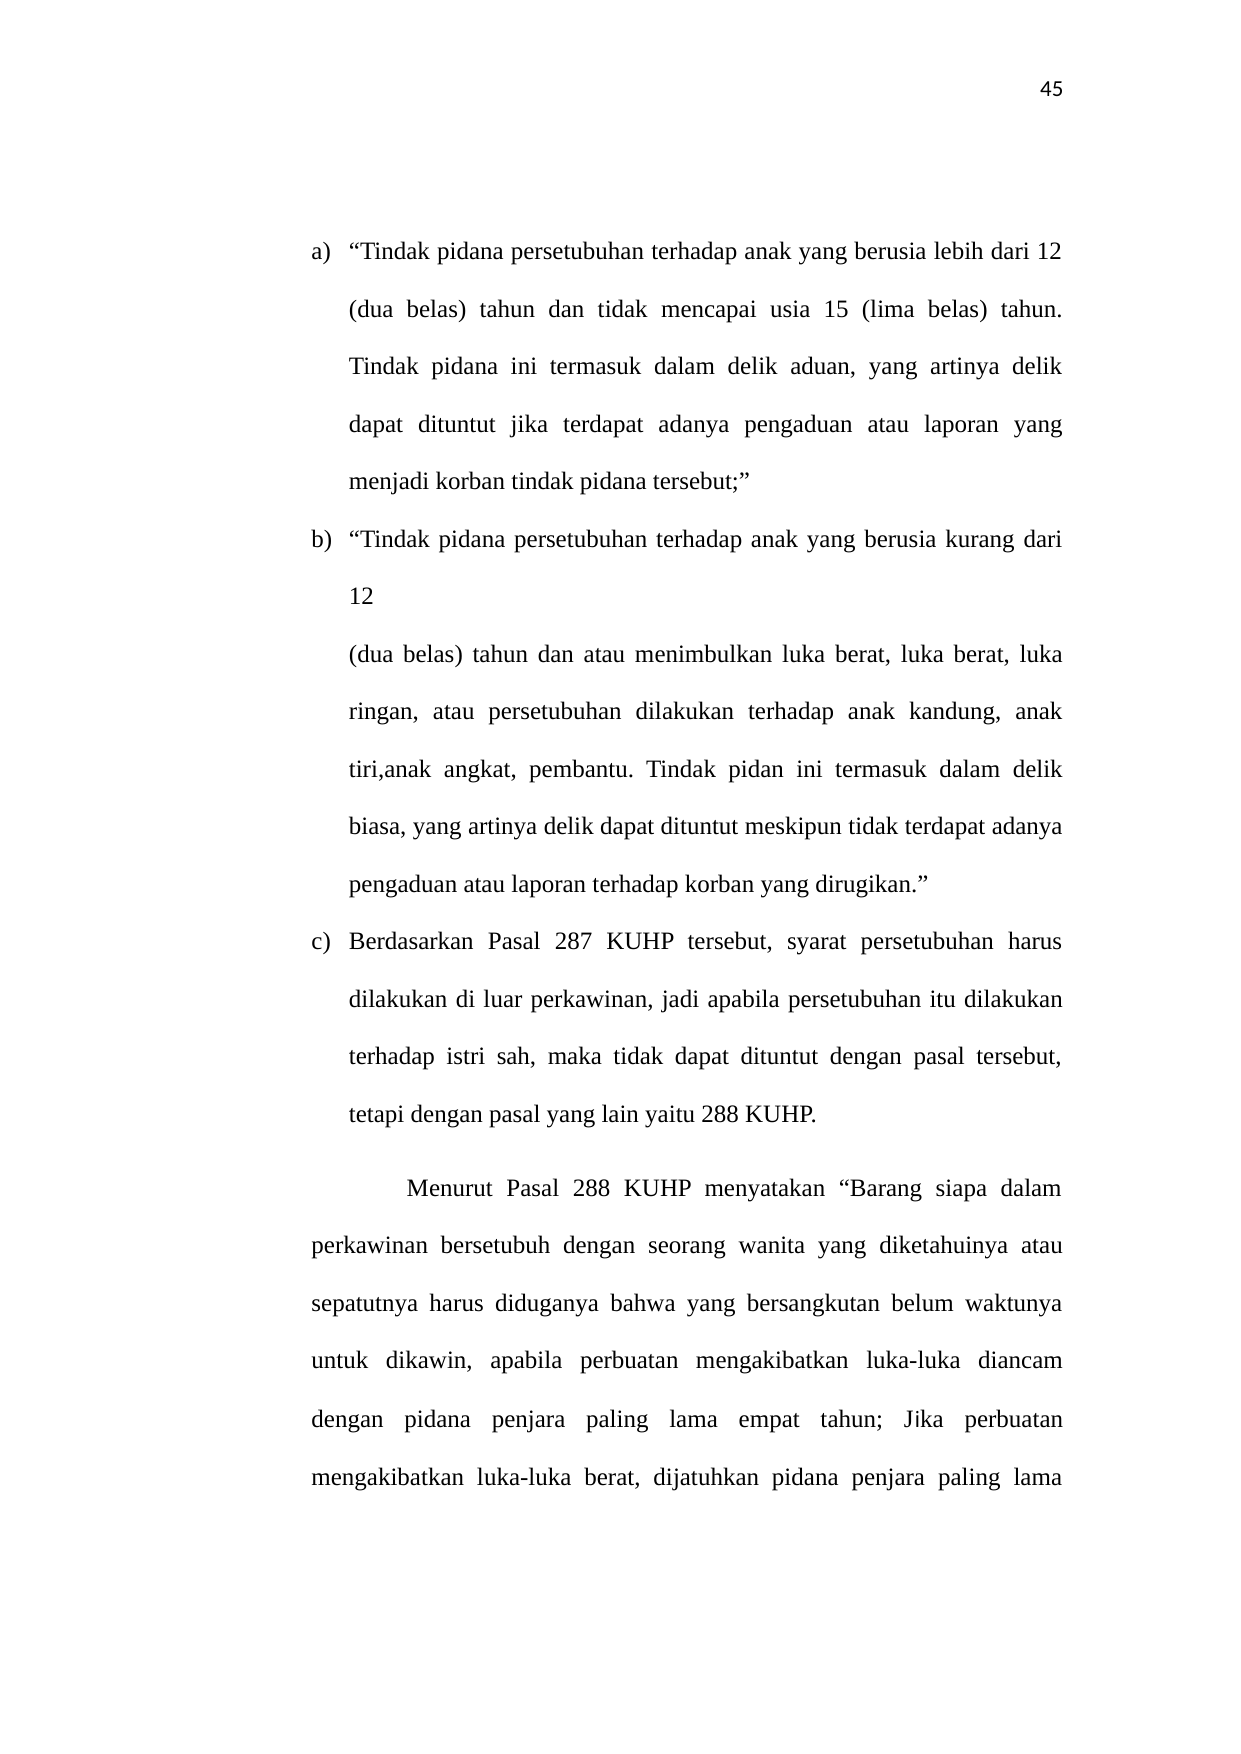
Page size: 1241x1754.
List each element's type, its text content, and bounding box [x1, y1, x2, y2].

list “Tindak pidana persetubuhan terhadap anak yang berusia lebih dari 12 (dua belas) tahun dan tidak mencapai usia 15 (lima belas) tahun. Tindak pidana ini termasuk dalam delik aduan, yang artinya delik dapat dituntut jika terdapat adanya pengaduan atau laporan yang menjadi korban tindak pidana tersebut;” [311, 236, 1063, 495]
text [311, 1173, 1063, 1491]
list “Tindak pidana persetubuhan terhadap anak yang berusia kurang dari 12 (dua belas) tahun dan atau menimbulkan luka berat, luka berat, luka ringan, atau persetubuhan dilakukan terhadap anak kandung, anak tiri,anak angkat, pembantu. Tindak pidan ini termasuk dalam delik biasa, yang artinya delik dapat dituntut meskipun tidak terdapat adanya pengaduan atau laporan terhadap korban yang dirugikan.” [311, 524, 1063, 897]
list Berdasarkan Pasal 287 KUHP tersebut, syarat persetubuhan harus dilakukan di luar perkawinan, jadi apabila persetubuhan itu dilakukan terhadap istri sah, maka tidak dapat dituntut dengan pasal tersebut, tetapi dengan pasal yang lain yaitu 288 KUHP. [311, 926, 1063, 1127]
